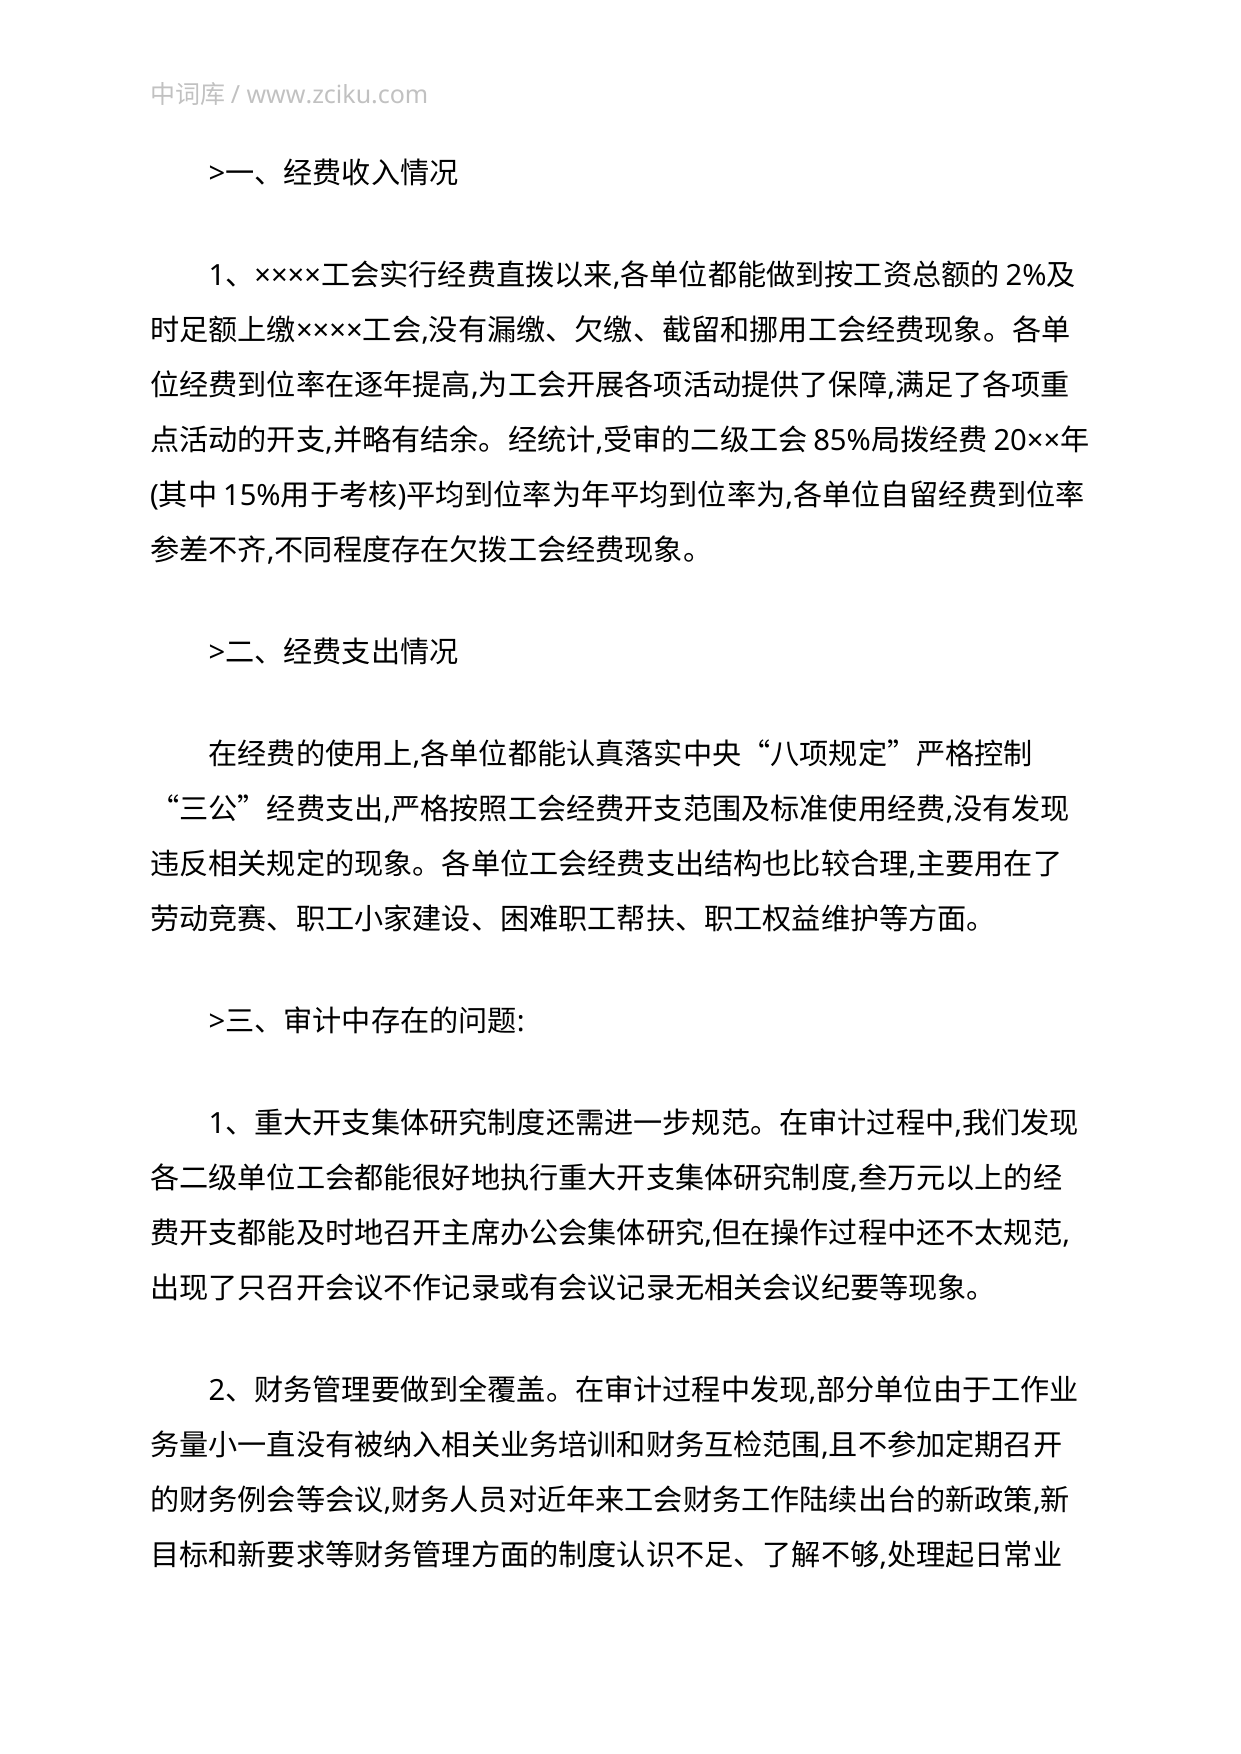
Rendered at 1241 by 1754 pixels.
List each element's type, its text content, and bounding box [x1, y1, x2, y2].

text >三、审计中存在的问题: [150, 998, 1090, 1040]
text 1、××××工会实行经费直拨以来,各单位都能做到按工资总额的2%及时足额上缴××××工会,没有漏缴、欠缴、截留和挪用工会经费现象。各单位经费到位率在逐年提高,为工会开展各项活动提供了保障,满足了各项重点活动的开支,并略有结余。经统计,受审的二级工会85%局拨经费20××年(其中15%用于考核)平均到位率为年平均到位率为,各单位自留经费到位率参差不齐,不同程度存在欠拨工会经费现象。 [150, 252, 1090, 569]
text 1、重大开支集体研究制度还需进一步规范。在审计过程中,我们发现各二级单位工会都能很好地执行重大开支集体研究制度,叁万元以上的经费开支都能及时地召开主席办公会集体研究,但在操作过程中还不太规范,出现了只召开会议不作记录或有会议记录无相关会议纪要等现象。 [150, 1100, 1090, 1307]
text >一、经费收入情况 [150, 150, 1090, 192]
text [150, 1366, 1090, 1574]
text 在经费的使用上,各单位都能认真落实中央“八项规定”严格控制“三公”经费支出,严格按照工会经费开支范围及标准使用经费,没有发现违反相关规定的现象。各单位工会经费支出结构也比较合理,主要用在了劳动竞赛、职工小家建设、困难职工帮扶、职工权益维护等方面。 [150, 731, 1090, 938]
text >二、经费支出情况 [150, 629, 1090, 671]
